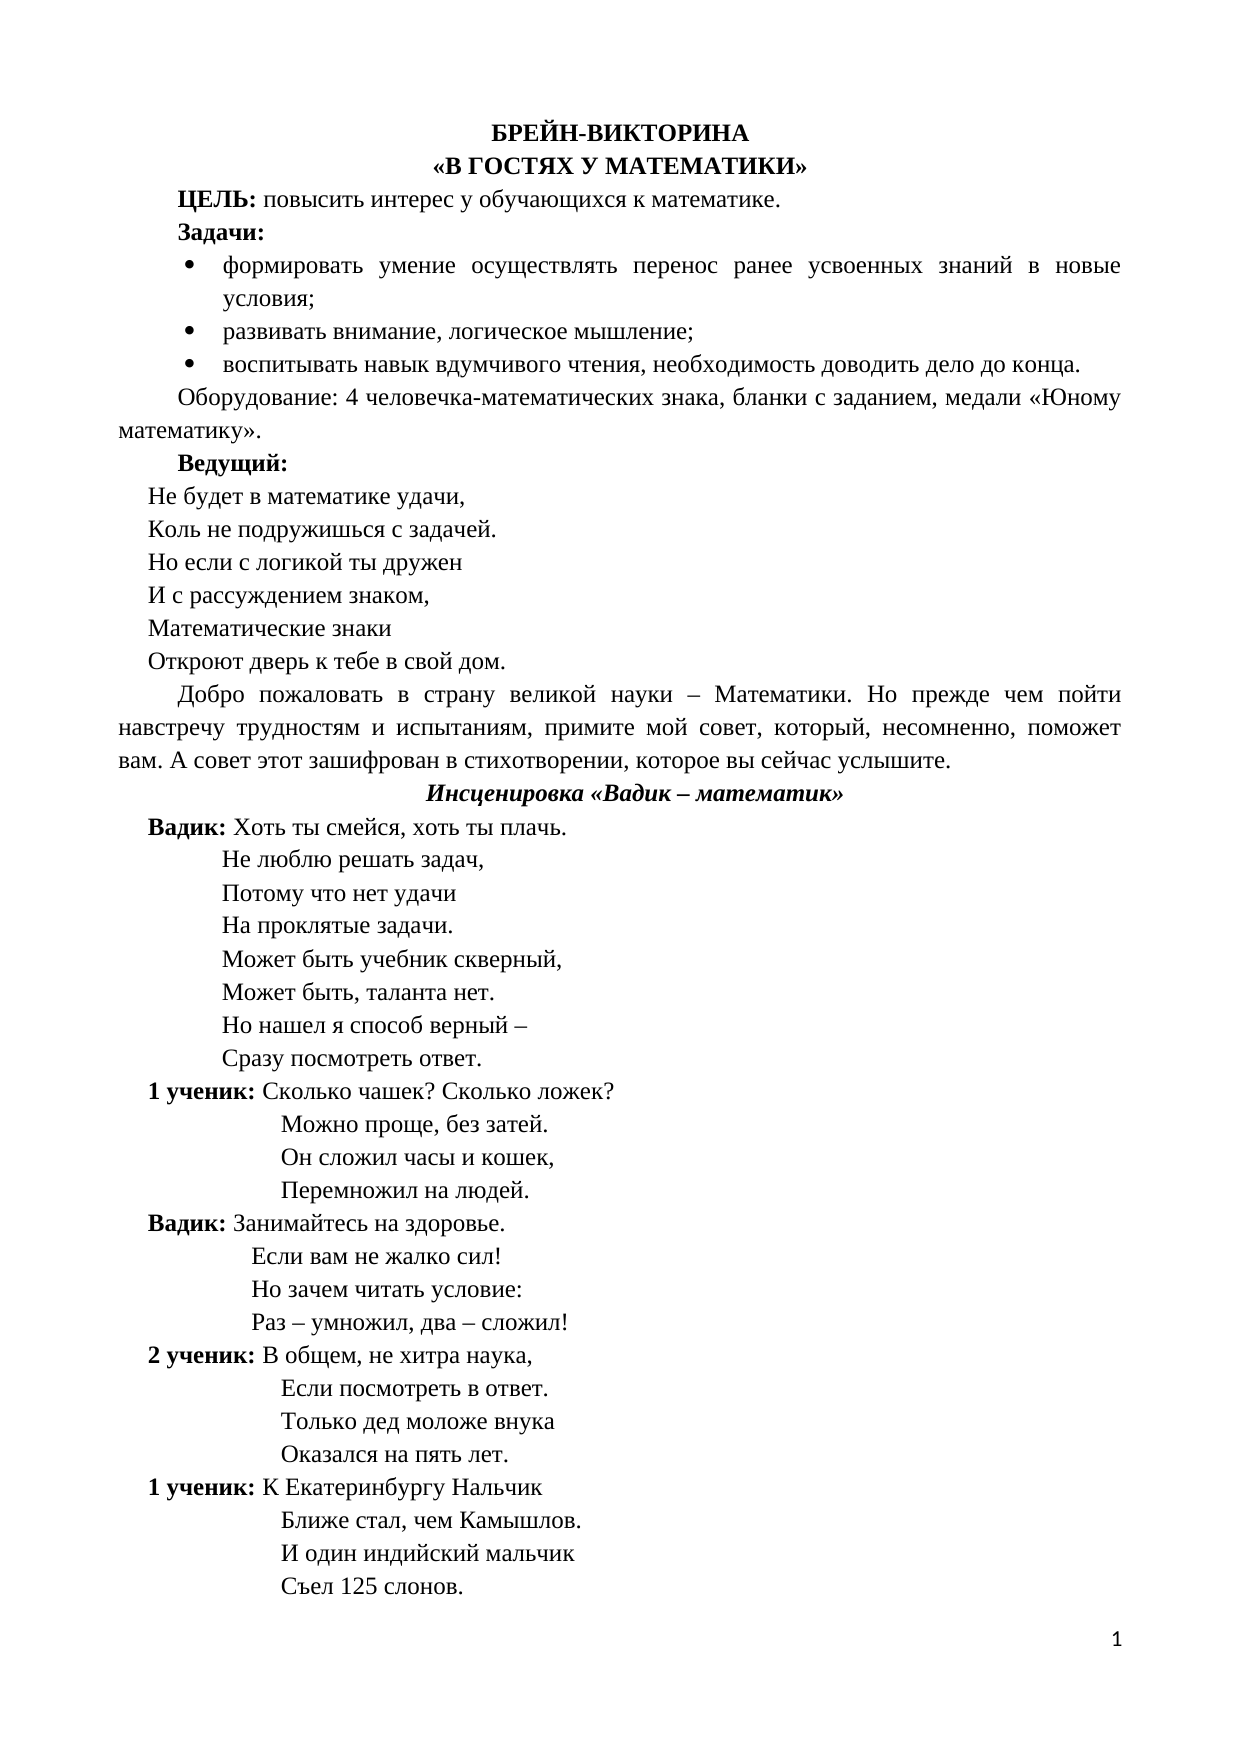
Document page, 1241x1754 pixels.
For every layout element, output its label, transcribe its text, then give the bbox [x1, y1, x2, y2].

list воспитывать навык вдумчивого чтения, необходимость доводить дело до конца. [185, 349, 1122, 378]
text Съел 125 слонов. [118, 1571, 1122, 1600]
text Сразу посмотреть ответ. [118, 1043, 1122, 1071]
text 1 ученик: К Екатеринбургу Нальчик [118, 1472, 1122, 1501]
text Если посмотреть в ответ. [118, 1373, 1122, 1402]
text Только дед моложе внука [118, 1406, 1122, 1435]
text Может быть учебник скверный, [118, 944, 1122, 972]
text Но нашел я способ верный – [118, 1010, 1122, 1038]
text Ближе стал, чем Камышлов. [118, 1505, 1122, 1534]
text Но если с логикой ты дружен [118, 547, 1122, 576]
text Математические знаки [118, 613, 1122, 642]
text «В ГОСТЯХ У МАТЕМАТИКИ» [118, 151, 1122, 180]
text Вадик: Хоть ты смейся, хоть ты плачь. [118, 812, 1122, 840]
text Но зачем читать условие: [118, 1274, 1122, 1303]
text Ведущий: [118, 448, 1122, 477]
list развивать внимание, логическое мышление; [185, 316, 1122, 345]
list формировать умение осуществлять перенос ранее усвоенных знаний в новые условия; [185, 250, 1122, 312]
text БРЕЙН-ВИКТОРИНА [118, 118, 1122, 147]
text Коль не подружишься с задачей. [118, 514, 1122, 543]
text Оборудование: 4 человечка-математических знака, бланки с заданием, медали «Юному математику». [118, 382, 1122, 444]
text Инсценировка «Вадик – математик» [118, 778, 1122, 807]
text Не будет в математике удачи, [118, 481, 1122, 510]
text Задачи: [118, 217, 1122, 246]
text На проклятые задачи. [118, 911, 1122, 939]
text Оказался на пять лет. [118, 1439, 1122, 1468]
text Потому что нет удачи [118, 878, 1122, 906]
text 1 ученик: Сколько чашек? Сколько ложек? [118, 1076, 1122, 1104]
text И с рассуждением знаком, [118, 580, 1122, 609]
text И один индийский мальчик [118, 1538, 1122, 1567]
text 2 ученик: В общем, не хитра наука, [118, 1340, 1122, 1369]
text Если вам не жалко сил! [118, 1241, 1122, 1269]
text ЦЕЛЬ: повысить интерес у обучающихся к математике. [118, 184, 1122, 213]
text Добро пожаловать в страну великой науки – Математики. Но прежде чем пойти навстречу трудностям и испытаниям, примите мой совет, который, несомненно, поможет вам. А совет этот зашифрован в стихотворении, которое вы сейчас услышите. [118, 679, 1122, 774]
text Может быть, таланта нет. [118, 977, 1122, 1005]
text Можно проще, без затей. [118, 1109, 1122, 1137]
text Перемножил на людей. [118, 1175, 1122, 1203]
text Раз – умножил, два – сложил! [118, 1307, 1122, 1336]
text Вадик: Занимайтесь на здоровье. [118, 1208, 1122, 1237]
text Откроют дверь к тебе в свой дом. [118, 646, 1122, 675]
text Не люблю решать задач, [118, 844, 1122, 873]
text Он сложил часы и кошек, [118, 1142, 1122, 1171]
